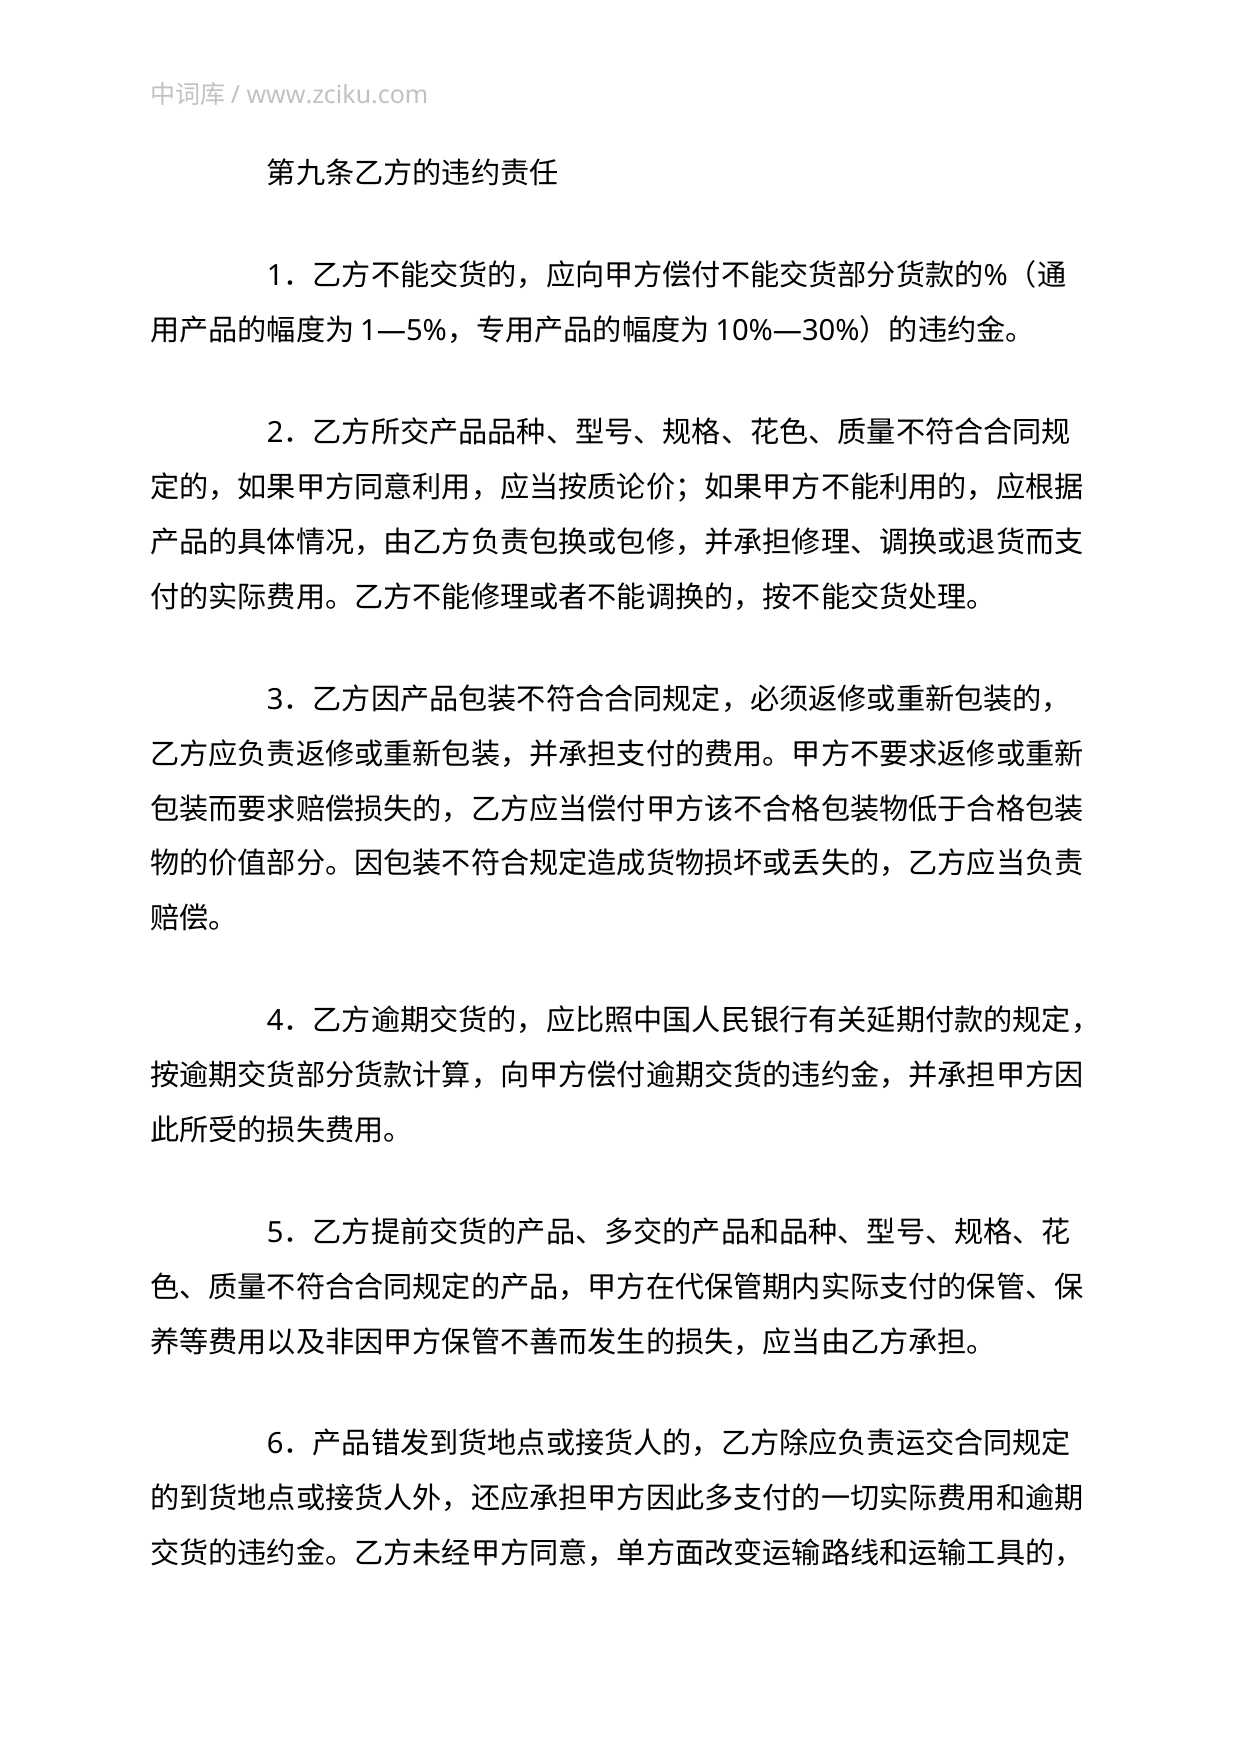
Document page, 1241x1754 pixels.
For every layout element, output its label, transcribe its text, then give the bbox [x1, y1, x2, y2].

text 4．乙方逾期交货的，应比照中国人民银行有关延期付款的规定，按逾期交货部分货款计算，向甲方偿付逾期交货的违约金，并承担甲方因此所受的损失费用。 [150, 997, 1090, 1149]
text 2．乙方所交产品品种、型号、规格、花色、质量不符合合同规定的，如果甲方同意利用，应当按质论价；如果甲方不能利用的，应根据产品的具体情况，由乙方负责包换或包修，并承担修理、调换或退货而支付的实际费用。乙方不能修理或者不能调换的，按不能交货处理。 [150, 409, 1090, 616]
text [150, 1420, 1090, 1572]
text 1．乙方不能交货的，应向甲方偿付不能交货部分货款的%（通用产品的幅度为1—5%，专用产品的幅度为10%—30%）的违约金。 [150, 252, 1090, 349]
text 5．乙方提前交货的产品、多交的产品和品种、型号、规格、花色、质量不符合合同规定的产品，甲方在代保管期内实际支付的保管、保养等费用以及非因甲方保管不善而发生的损失，应当由乙方承担。 [150, 1208, 1090, 1361]
text 第九条乙方的违约责任 [150, 150, 1090, 192]
text 3．乙方因产品包装不符合合同规定，必须返修或重新包装的，乙方应负责返修或重新包装，并承担支付的费用。甲方不要求返修或重新包装而要求赔偿损失的，乙方应当偿付甲方该不合格包装物低于合格包装物的价值部分。因包装不符合规定造成货物损坏或丢失的，乙方应当负责赔偿。 [150, 675, 1090, 937]
